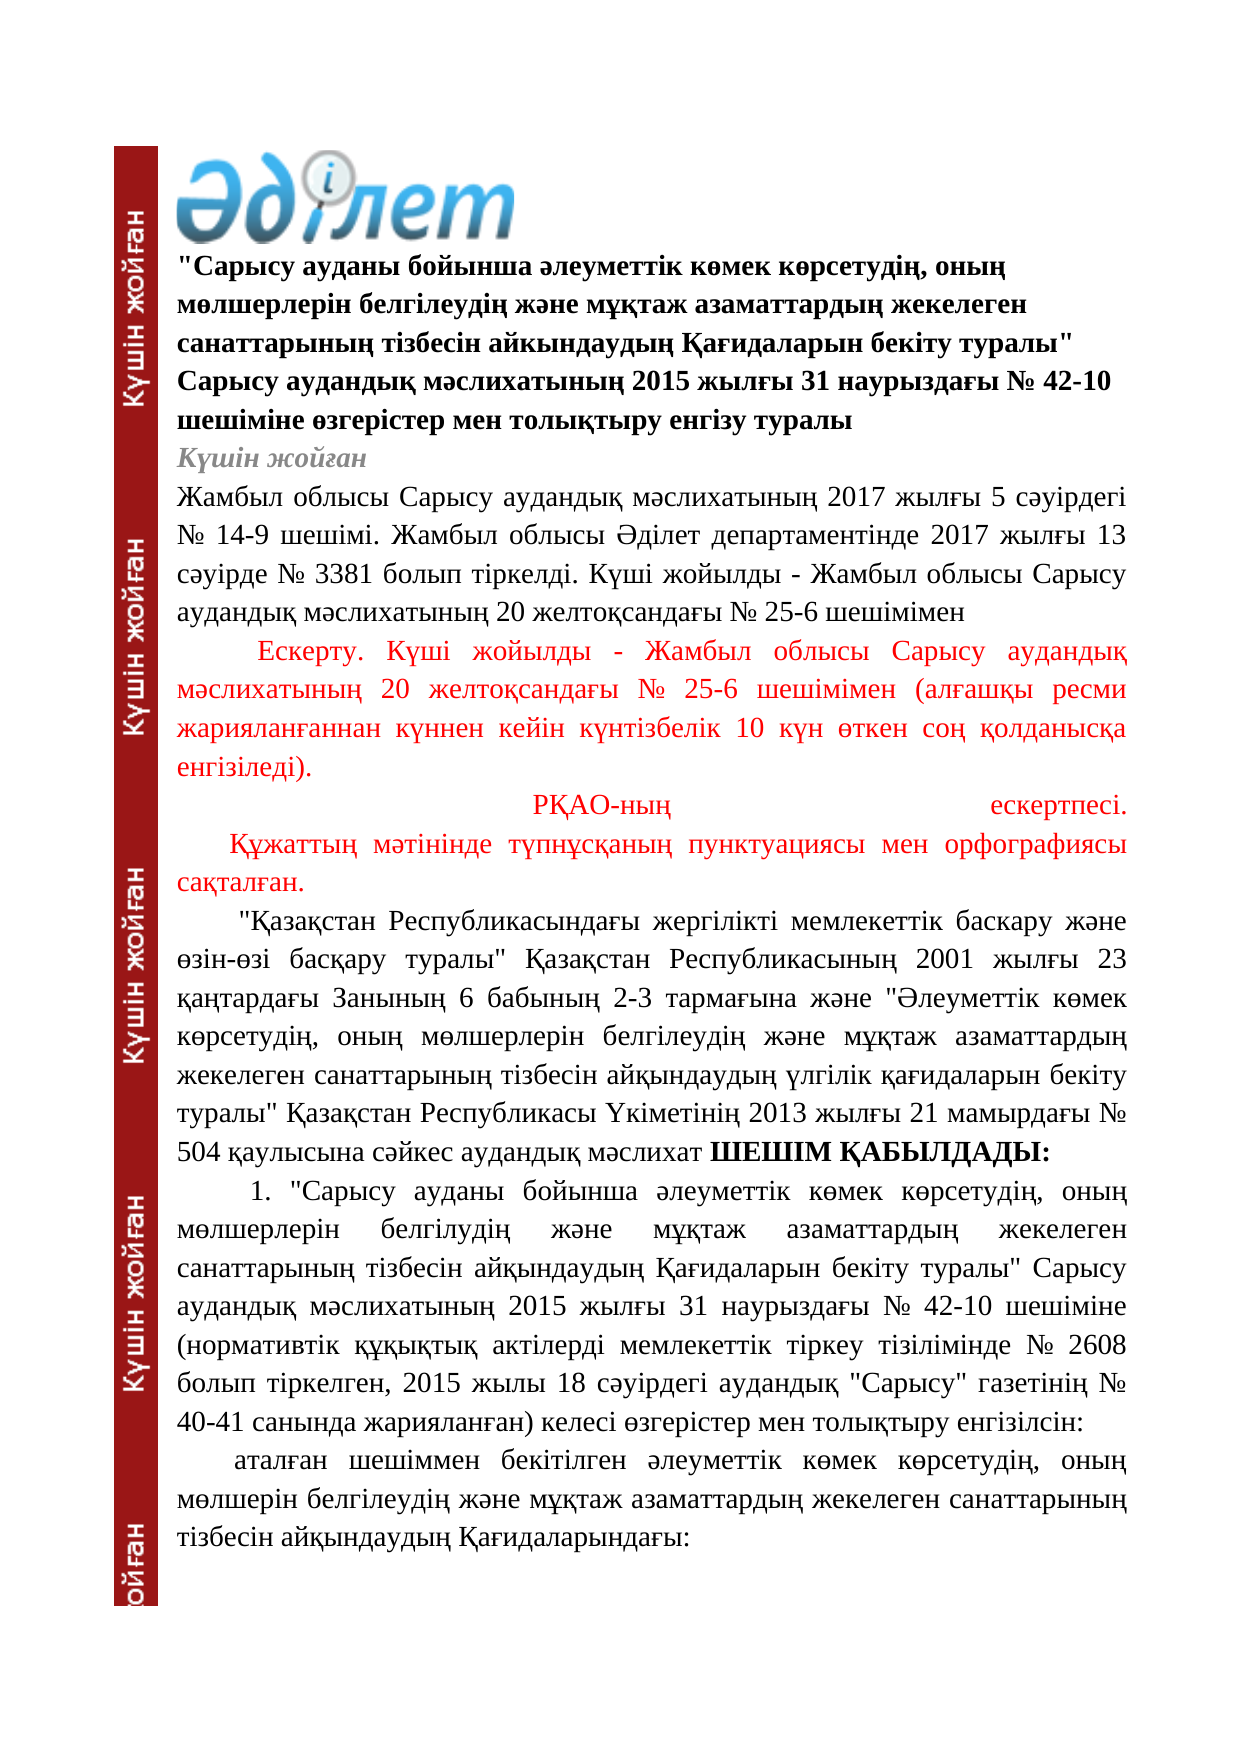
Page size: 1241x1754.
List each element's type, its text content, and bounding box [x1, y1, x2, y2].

picture [114, 1553, 158, 1606]
picture [114, 435, 158, 440]
text Күшін жойған [112, 440, 1128, 474]
picture [114, 146, 158, 248]
text "Сарысу ауданы бойынша әлеуметтік көмек көрсетудің, оның мөлшерлерін белгілеудің және мұқтаж азаматтардың жекелеген санаттарының тізбесін айкындаудың Қағидаларын бекіту туралы" Сарысу аудандық мәслихатының 2015 жылғы 31 наурыздағы № 42-10 шешіміне өзгерістер мен толықтыру енгізу туралы [112, 248, 1128, 435]
picture [114, 898, 158, 903]
picture [114, 1437, 158, 1442]
text аталған шешіммен бекітілген әлеуметтік көмек көрсетудің, оның мөлшерін белгілеудің және мұқтаж азаматтардың жекелеген санаттарының тізбесін айқындаудың Қағидаларындағы: [112, 1442, 1128, 1553]
text Жамбыл облысы Сарысу аудандық мәслихатының 2017 жылғы 5 сәуірдегі № 14-9 шешімі. Жамбыл облысы Әділет департаментінде 2017 жылғы 13 сәуірде № 3381 болып тіркелді. Күші жойылды - Жамбыл облысы Сарысу аудандық мәслихатының 20 желтоқсандағы № 25-6 шешімімен [112, 479, 1128, 628]
picture [114, 474, 158, 479]
picture [176, 150, 515, 244]
text Ескерту. Күші жойылды - Жамбыл облысы Сарысу аудандық мәслихатының 20 желтоқсандағы № 25-6 шешімімен (алғашқы ресми жарияланғаннан күннен кейін күнтізбелік 10 күн өткен соң қолданысқа енгізіледі). РҚАО-ның ескертпесі. Құжаттың мәтінінде түпнұсқаның пунктуациясы мен орфографиясы сақталған. [112, 633, 1128, 898]
picture [114, 1168, 158, 1173]
picture [114, 628, 158, 633]
text 1. "Сарысу ауданы бойынша әлеуметтік көмек көрсетудің, оның мөлшерлерін белгілудің және мұқтаж азаматтардың жекелеген санаттарының тізбесін айқындаудың Қағидаларын бекіту туралы" Сарысу аудандық мәслихатының 2015 жылғы 31 наурыздағы № 42-10 шешіміне (нормативтік құқықтық актілерді мемлекеттік тіркеу тізілімінде № 2608 болып тіркелген, 2015 жылы 18 сәуірдегі аудандық "Сарысу" газетінің № 40-41 санында жарияланған) келесі өзгерістер мен толықтыру енгізілсін: [112, 1173, 1128, 1437]
text "Қазақстан Республикасындағы жергілікті мемлекеттік баскару және өзін-өзі басқару туралы" Қазақстан Республикасының 2001 жылғы 23 қаңтардағы Занының 6 бабының 2-3 тармағына және "Әлеуметтік көмек көрсетудің, оның мөлшерлерін белгілеудің және мұқтаж азаматтардың жекелеген санаттарының тізбесін айқындаудың үлгілік қағидаларын бекіту туралы" Қазақстан Республикасы Үкіметінің 2013 жылғы 21 мамырдағы № 504 қаулысына сәйкес аудандық мәслихат ШЕШІМ ҚАБЫЛДАДЫ: [112, 903, 1128, 1168]
